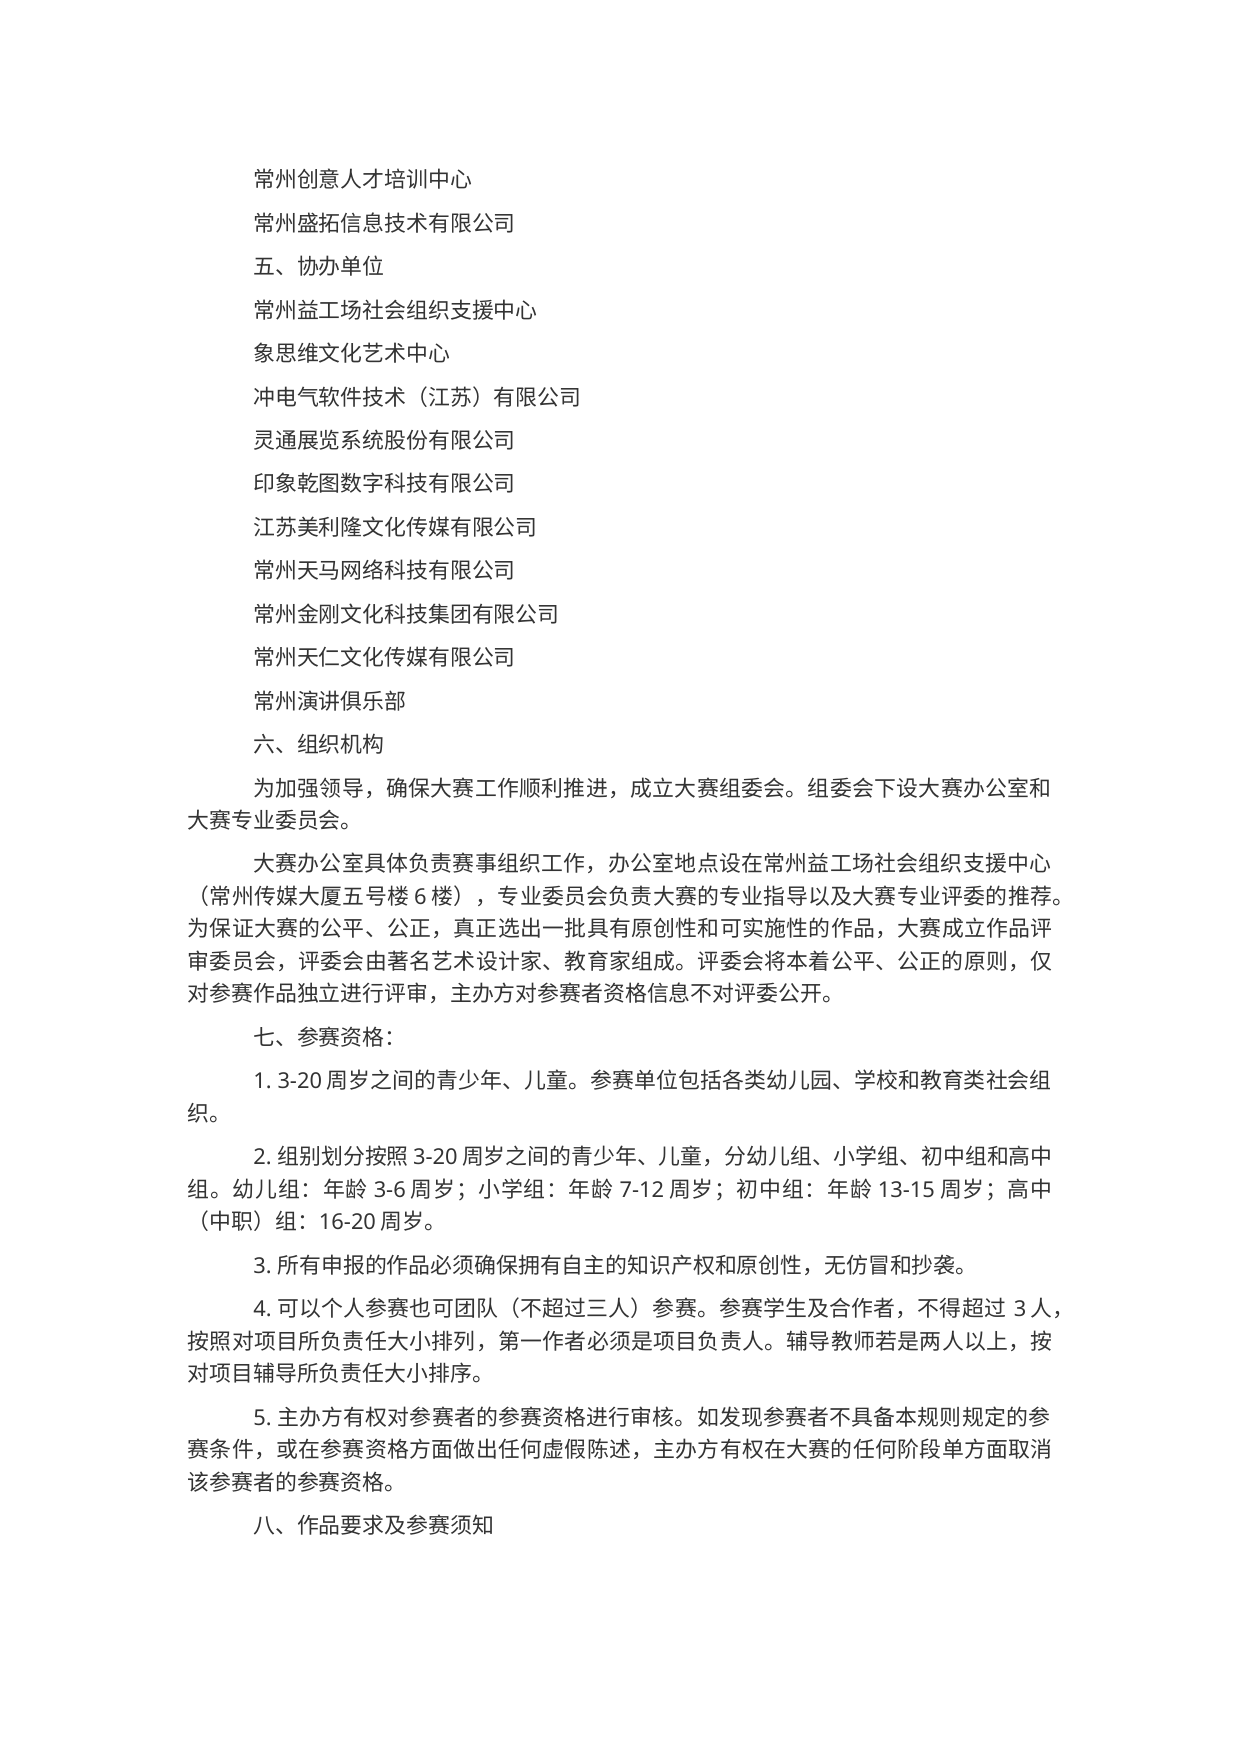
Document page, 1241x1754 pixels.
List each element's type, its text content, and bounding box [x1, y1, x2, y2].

text 七、参赛资格： [187, 1019, 1053, 1052]
text 大赛办公室具体负责赛事组织工作，办公室地点设在常州益工场社会组织支援中心（常州传媒大厦五号楼6楼），专业委员会负责大赛的专业指导以及大赛专业评委的推荐。为保证大赛的公平、公正，真正选出一批具有原创性和可实施性的作品，大赛成立作品评审委员会，评委会由著名艺术设计家、教育家组成。评委会将本着公平、公正的原则，仅对参赛作品独立进行评审，主办方对参赛者资格信息不对评委公开。 [187, 846, 1053, 1008]
text 1. 3-20周岁之间的青少年、儿童。参赛单位包括各类幼儿园、学校和教育类社会组织。 [187, 1063, 1053, 1128]
text 冲电气软件技术（江苏）有限公司 [187, 379, 1053, 412]
text 八、作品要求及参赛须知 [187, 1508, 1053, 1540]
text 为加强领导，确保大赛工作顺利推进，成立大赛组委会。组委会下设大赛办公室和大赛专业委员会。 [187, 770, 1053, 835]
text 五、协办单位 [187, 249, 1053, 281]
text 4. 可以个人参赛也可团队（不超过三人）参赛。参赛学生及合作者，不得超过3人，按照对项目所负责任大小排列，第一作者必须是项目负责人。辅导教师若是两人以上，按对项目辅导所负责任大小排序。 [187, 1291, 1053, 1388]
text 常州演讲俱乐部 [187, 683, 1053, 716]
text 象思维文化艺术中心 [187, 336, 1053, 368]
text 印象乾图数字科技有限公司 [187, 466, 1053, 498]
text 常州益工场社会组织支援中心 [187, 292, 1053, 325]
text 江苏美利隆文化传媒有限公司 [187, 509, 1053, 542]
text 灵通展览系统股份有限公司 [187, 423, 1053, 455]
text 2. 组别划分按照3-20周岁之间的青少年、儿童，分幼儿组、小学组、初中组和高中组。幼儿组：年龄3-6周岁；小学组：年龄7-12周岁；初中组：年龄13-15周岁；高中（中职）组：16-20周岁。 [187, 1139, 1053, 1236]
text 常州创意人才培训中心 [187, 162, 1053, 194]
text 3. 所有申报的作品必须确保拥有自主的知识产权和原创性，无仿冒和抄袭。 [187, 1247, 1053, 1280]
text 常州金刚文化科技集团有限公司 [187, 596, 1053, 629]
text 5. 主办方有权对参赛者的参赛资格进行审核。如发现参赛者不具备本规则规定的参赛条件，或在参赛资格方面做出任何虚假陈述，主办方有权在大赛的任何阶段单方面取消该参赛者的参赛资格。 [187, 1399, 1053, 1497]
text 六、组织机构 [187, 727, 1053, 759]
text 常州天马网络科技有限公司 [187, 553, 1053, 585]
text 常州盛拓信息技术有限公司 [187, 205, 1053, 238]
text 常州天仁文化传媒有限公司 [187, 640, 1053, 672]
